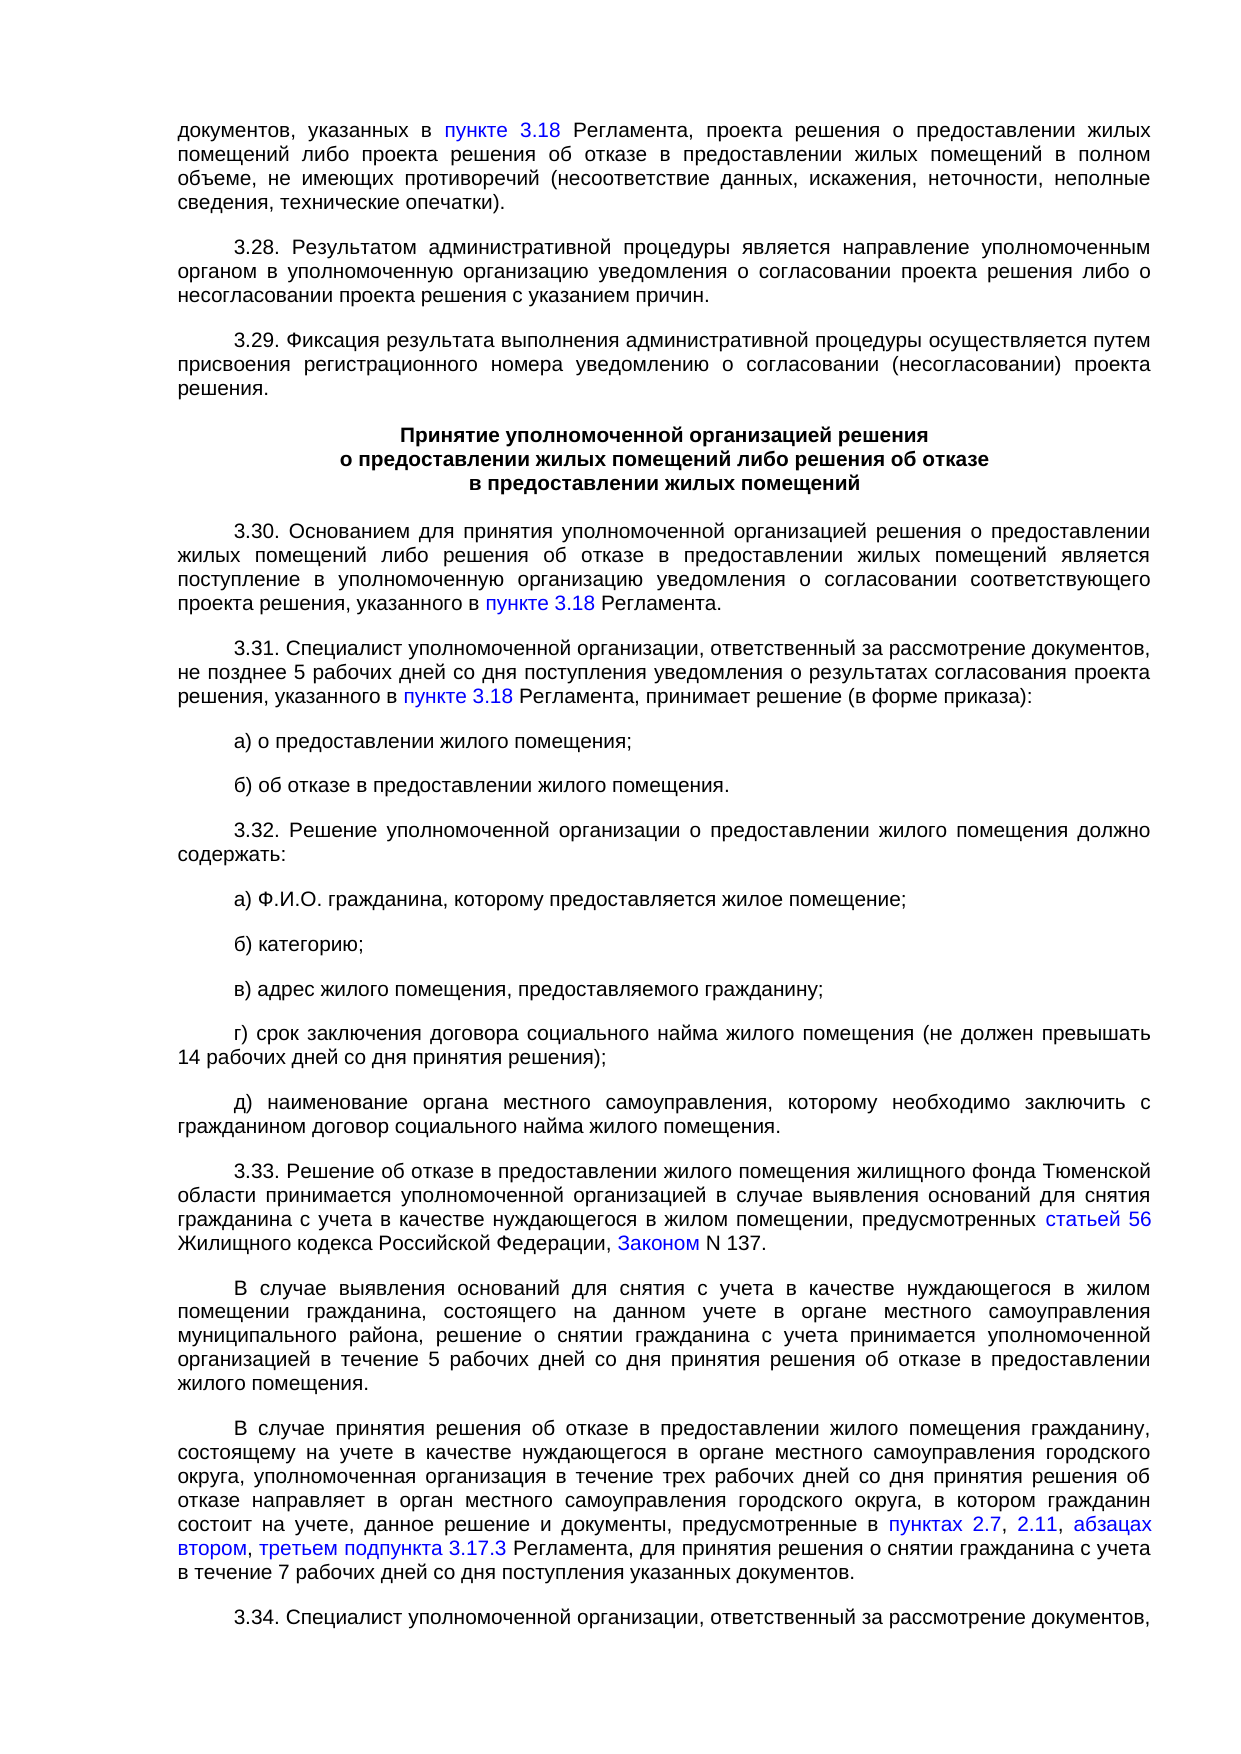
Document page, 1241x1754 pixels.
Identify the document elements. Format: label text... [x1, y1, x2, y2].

title в предоставлении жилых помещений [177, 471, 1152, 495]
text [177, 1604, 1152, 1628]
text В случае принятия решения об отказе в предоставлении жилого помещения гражданину, состоящему на учете в качестве нуждающегося в органе местного самоуправления городского округа, уполномоченная организация в течение трех рабочих дней со дня принятия решения об отказе направляет в орган местного самоуправления городского округа, в котором гражданин состоит на учете, данное решение и документы, предусмотренные в пунктах 2.7, 2.11, абзацах втором, третьем подпункта 3.17.3 Регламента, для принятия решения о снятии гражданина с учета в течение 7 рабочих дней со дня поступления указанных документов. [177, 1416, 1152, 1584]
text 3.29. Фиксация результата выполнения административной процедуры осуществляется путем присвоения регистрационного номера уведомлению о согласовании (несогласовании) проекта решения. [177, 327, 1152, 399]
text 3.31. Специалист уполномоченной организации, ответственный за рассмотрение документов, не позднее 5 рабочих дней со дня поступления уведомления о результатах согласования проекта решения, указанного в пункте 3.18 Регламента, принимает решение (в форме приказа): [177, 636, 1152, 708]
text б) об отказе в предоставлении жилого помещения. [177, 773, 1152, 797]
text а) о предоставлении жилого помещения; [177, 728, 1152, 752]
text 3.30. Основанием для принятия уполномоченной организацией решения о предоставлении жилых помещений либо решения об отказе в предоставлении жилых помещений является поступление в уполномоченную организацию уведомления о согласовании соответствующего проекта решения, указанного в пункте 3.18 Регламента. [177, 519, 1152, 615]
title о предоставлении жилых помещений либо решения об отказе [177, 447, 1152, 471]
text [177, 118, 1152, 214]
text г) срок заключения договора социального найма жилого помещения (не должен превышать 14 рабочих дней со дня принятия решения); [177, 1021, 1152, 1069]
text 3.32. Решение уполномоченной организации о предоставлении жилого помещения должно содержать: [177, 818, 1152, 866]
text д) наименование органа местного самоуправления, которому необходимо заключить с гражданином договор социального найма жилого помещения. [177, 1090, 1152, 1138]
text в) адрес жилого помещения, предоставляемого гражданину; [177, 976, 1152, 1000]
text В случае выявления оснований для снятия с учета в качестве нуждающегося в жилом помещении гражданина, состоящего на данном учете в органе местного самоуправления муниципального района, решение о снятии гражданина с учета принимается уполномоченной организацией в течение 5 рабочих дней со дня принятия решения об отказе в предоставлении жилого помещения. [177, 1275, 1152, 1395]
text а) Ф.И.О. гражданина, которому предоставляется жилое помещение; [177, 887, 1152, 911]
text 3.33. Решение об отказе в предоставлении жилого помещения жилищного фонда Тюменской области принимается уполномоченной организацией в случае выявления оснований для снятия гражданина с учета в качестве нуждающегося в жилом помещении, предусмотренных статьей 56 Жилищного кодекса Российской Федерации, Законом N 137. [177, 1159, 1152, 1254]
title Принятие уполномоченной организацией решения [177, 423, 1152, 447]
text 3.28. Результатом административной процедуры является направление уполномоченным органом в уполномоченную организацию уведомления о согласовании проекта решения либо о несогласовании проекта решения с указанием причин. [177, 235, 1152, 307]
text б) категорию; [177, 932, 1152, 956]
